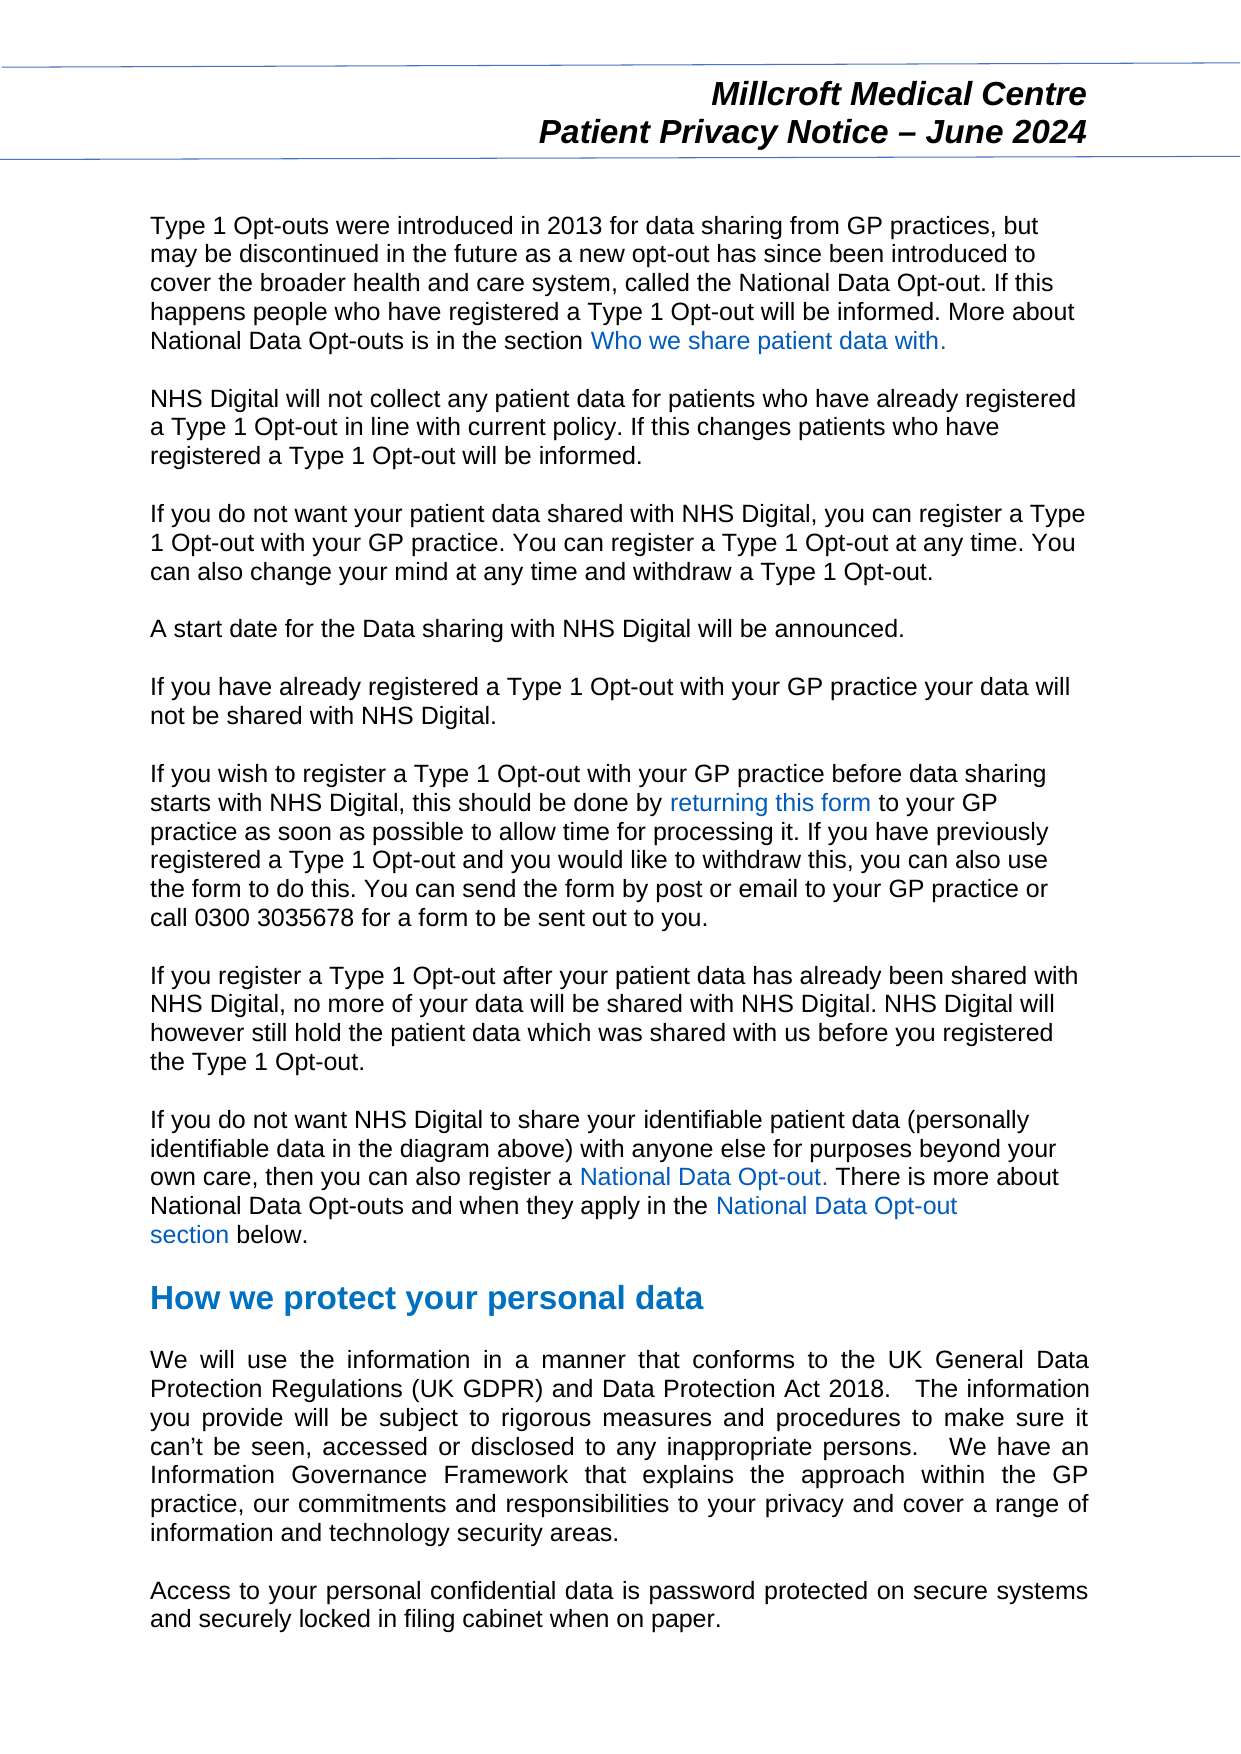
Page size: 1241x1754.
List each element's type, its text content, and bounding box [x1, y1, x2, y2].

text A start date for the Data sharing with NHS Digital will be announced. [150, 614, 1090, 643]
text How we protect your personal data [150, 1278, 1090, 1316]
text We will use the information in a manner that conforms to the UK General Data Protection Regulations (UK GDPR) and Data Protection Act 2018. The information you provide will be subject to rigorous measures and procedures to make sure it can’t be seen, accessed or disclosed to any inappropriate persons. We have an Information Governance Framework that explains the approach within the GP practice, our commitments and responsibilities to your privacy and cover a range of information and technology security areas. [150, 1345, 1090, 1547]
text If you wish to register a Type 1 Opt-out with your GP practice before data sharing starts with NHS Digital, this should be done by returning this form to your GP practice as soon as possible to allow time for processing it. If you have previously registered a Type 1 Opt-out and you would like to withdraw this, you can also use the form to do this. You can send the form by post or email to your GP practice or call 0300 3035678 for a form to be sent out to you. [150, 759, 1090, 931]
text If you have already registered a Type 1 Opt-out with your GP practice your data will not be shared with NHS Digital. [150, 672, 1090, 730]
text If you register a Type 1 Opt-out after your patient data has already been shared with NHS Digital, no more of your data will be shared with NHS Digital. NHS Digital will however still hold the patient data which was shared with us before you registered the Type 1 Opt-out. [150, 961, 1090, 1076]
text NHS Digital will not collect any patient data for patients who have already registered a Type 1 Opt-out in line with current policy. If this changes patients who have registered a Type 1 Opt-out will be informed. [150, 383, 1090, 470]
text If you do not want your patient data shared with NHS Digital, you can register a Type 1 Opt-out with your GP practice. You can register a Type 1 Opt-out at any time. You can also change your mind at any time and withdraw a Type 1 Opt-out. [150, 499, 1090, 585]
text If you do not want NHS Digital to share your identifiable patient data (personally identifiable data in the diagram above) with anyone else for purposes beyond your own care, then you can also register a National Data Opt-out. There is more about National Data Opt-outs and when they apply in the National Data Opt-out section below. [150, 1105, 1090, 1248]
text Type 1 Opt-outs were introduced in 2013 for data sharing from GP practices, but may be discontinued in the future as a new opt-out has since been introduced to cover the broader health and care system, called the National Data Opt-out. If this happens people who have registered a Type 1 Opt-out will be informed. More about National Data Opt-outs is in the section Who we share patient data with. [150, 211, 1090, 354]
text Access to your personal confidential data is password protected on secure systems and securely locked in filing cabinet when on paper. [150, 1576, 1090, 1633]
